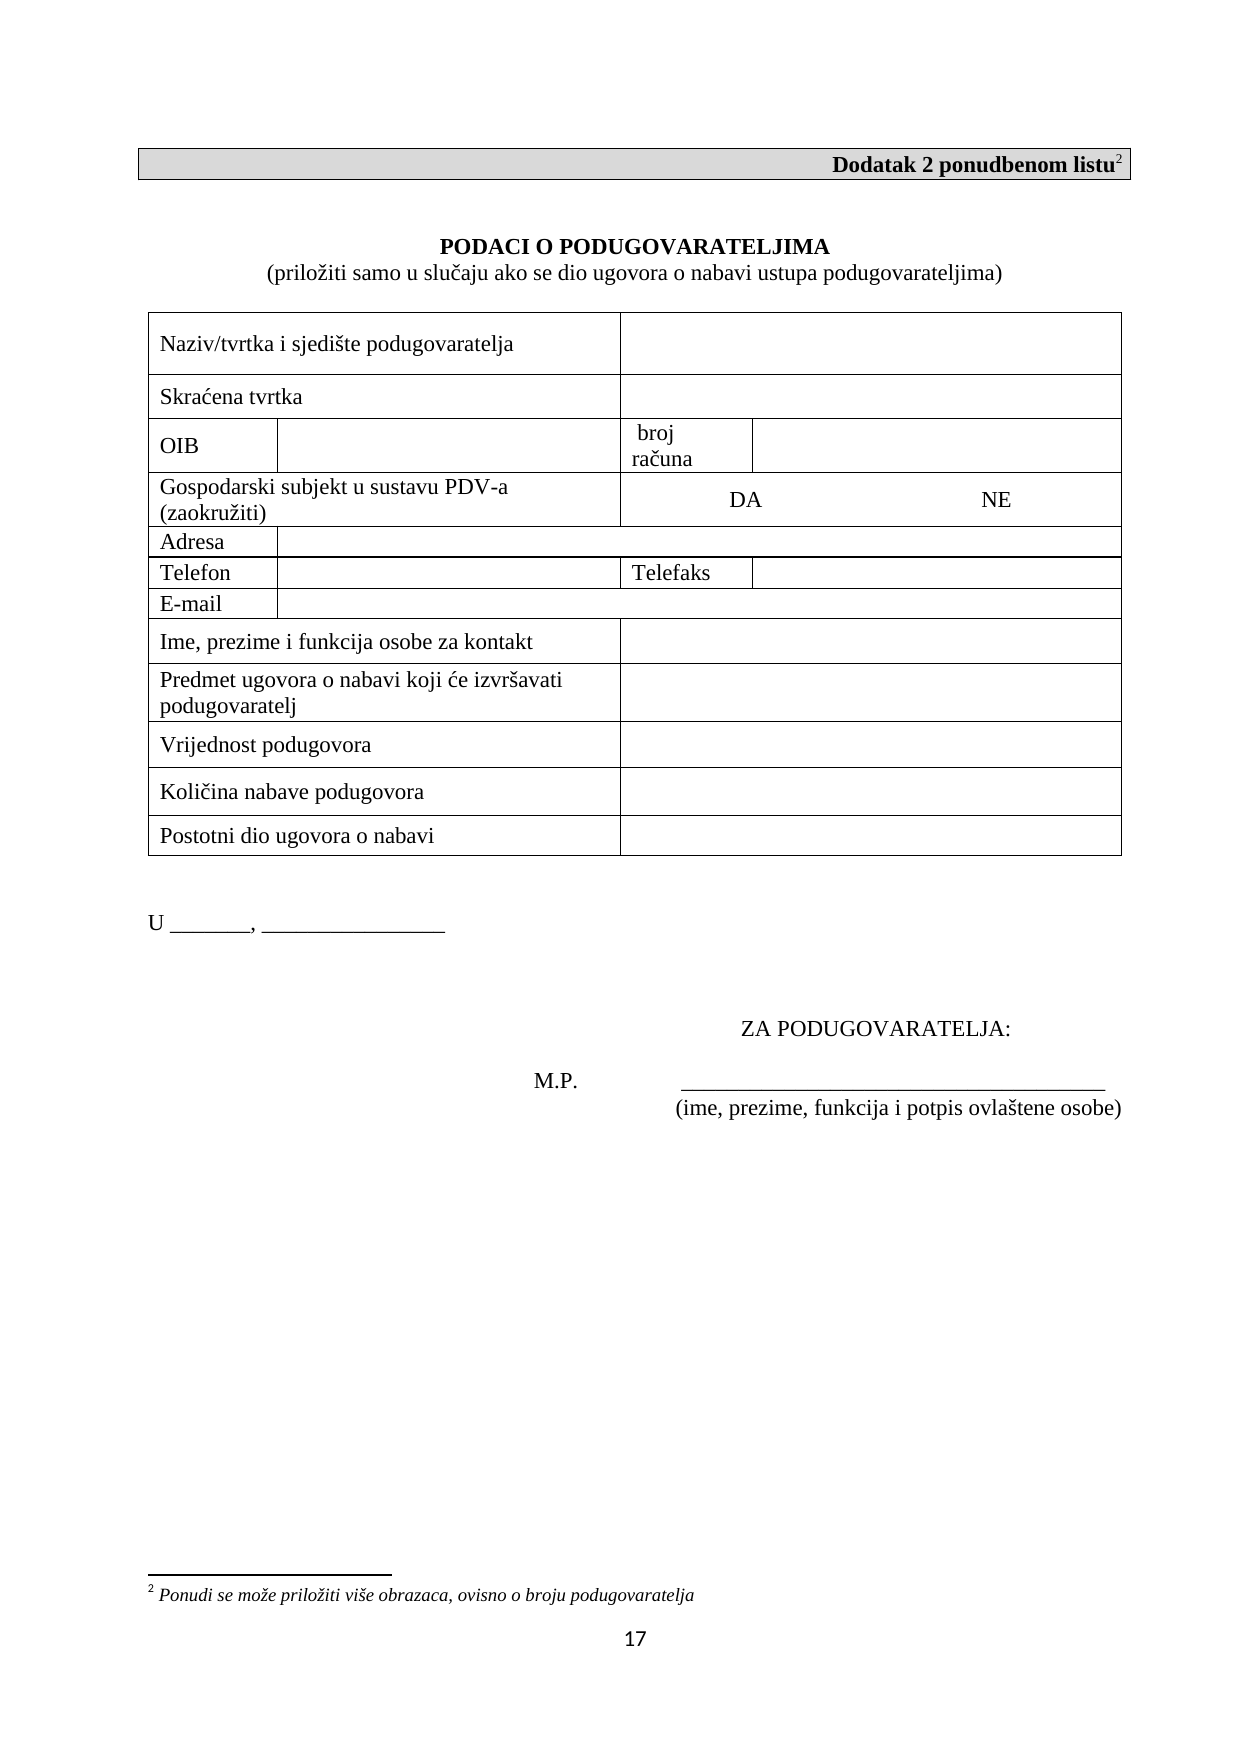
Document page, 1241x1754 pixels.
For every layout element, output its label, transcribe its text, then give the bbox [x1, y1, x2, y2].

text Dodatak 2 ponudbenom listu [139, 149, 1130, 179]
text (ime, prezime, funkcija i potpis ovlaštene osobe) [148, 1094, 1122, 1120]
table_cell Vrijednost podugovora [149, 722, 620, 767]
table_cell [621, 375, 1121, 418]
table_cell Telefaks [621, 558, 752, 587]
table_cell Količina nabave podugovora [149, 768, 620, 815]
table_cell [278, 589, 1121, 618]
table_cell Telefon [149, 558, 277, 587]
table_cell E-mail [149, 589, 277, 618]
table_cell Ime, prezime i funkcija osobe za kontakt [149, 619, 620, 662]
text (priložiti samo u slučaju ako se dio ugovora o nabavi ustupa podugovarateljima) [148, 259, 1122, 286]
table_cell Predmet ugovora o nabavi koji će izvršavati podugovaratelj [149, 664, 620, 721]
table_cell Postotni dio ugovora o nabavi [149, 816, 620, 855]
table_cell [278, 527, 1121, 556]
table_cell [621, 768, 1121, 815]
table_cell NE [871, 473, 1121, 526]
table_cell [278, 419, 620, 472]
table_cell [278, 558, 620, 587]
table_cell Gospodarski subjekt u sustavu PDV-a (zaokružiti) [149, 473, 620, 526]
table_cell Skraćena tvrtka [149, 375, 620, 418]
text M.P. _____________________________________ [443, 1067, 1122, 1094]
table_cell [621, 664, 1121, 721]
table_cell DA [621, 473, 871, 526]
table_cell [621, 722, 1121, 767]
text ZA PODUGOVARATELJA: [516, 1014, 1122, 1041]
text PODACI O PODUGOVARATELJIMA [148, 233, 1122, 259]
table_header [621, 313, 1121, 374]
table_cell broj računa [621, 419, 752, 472]
table_cell [753, 558, 1121, 587]
table_cell [753, 419, 1121, 472]
table_cell [621, 619, 1121, 662]
table_cell [621, 816, 1121, 855]
table_cell OIB [149, 419, 277, 472]
text U _______, ________________ [148, 909, 1122, 936]
table_cell Adresa [149, 527, 277, 556]
table_header Naziv/tvrtka i sjedište podugovaratelja [149, 313, 620, 374]
